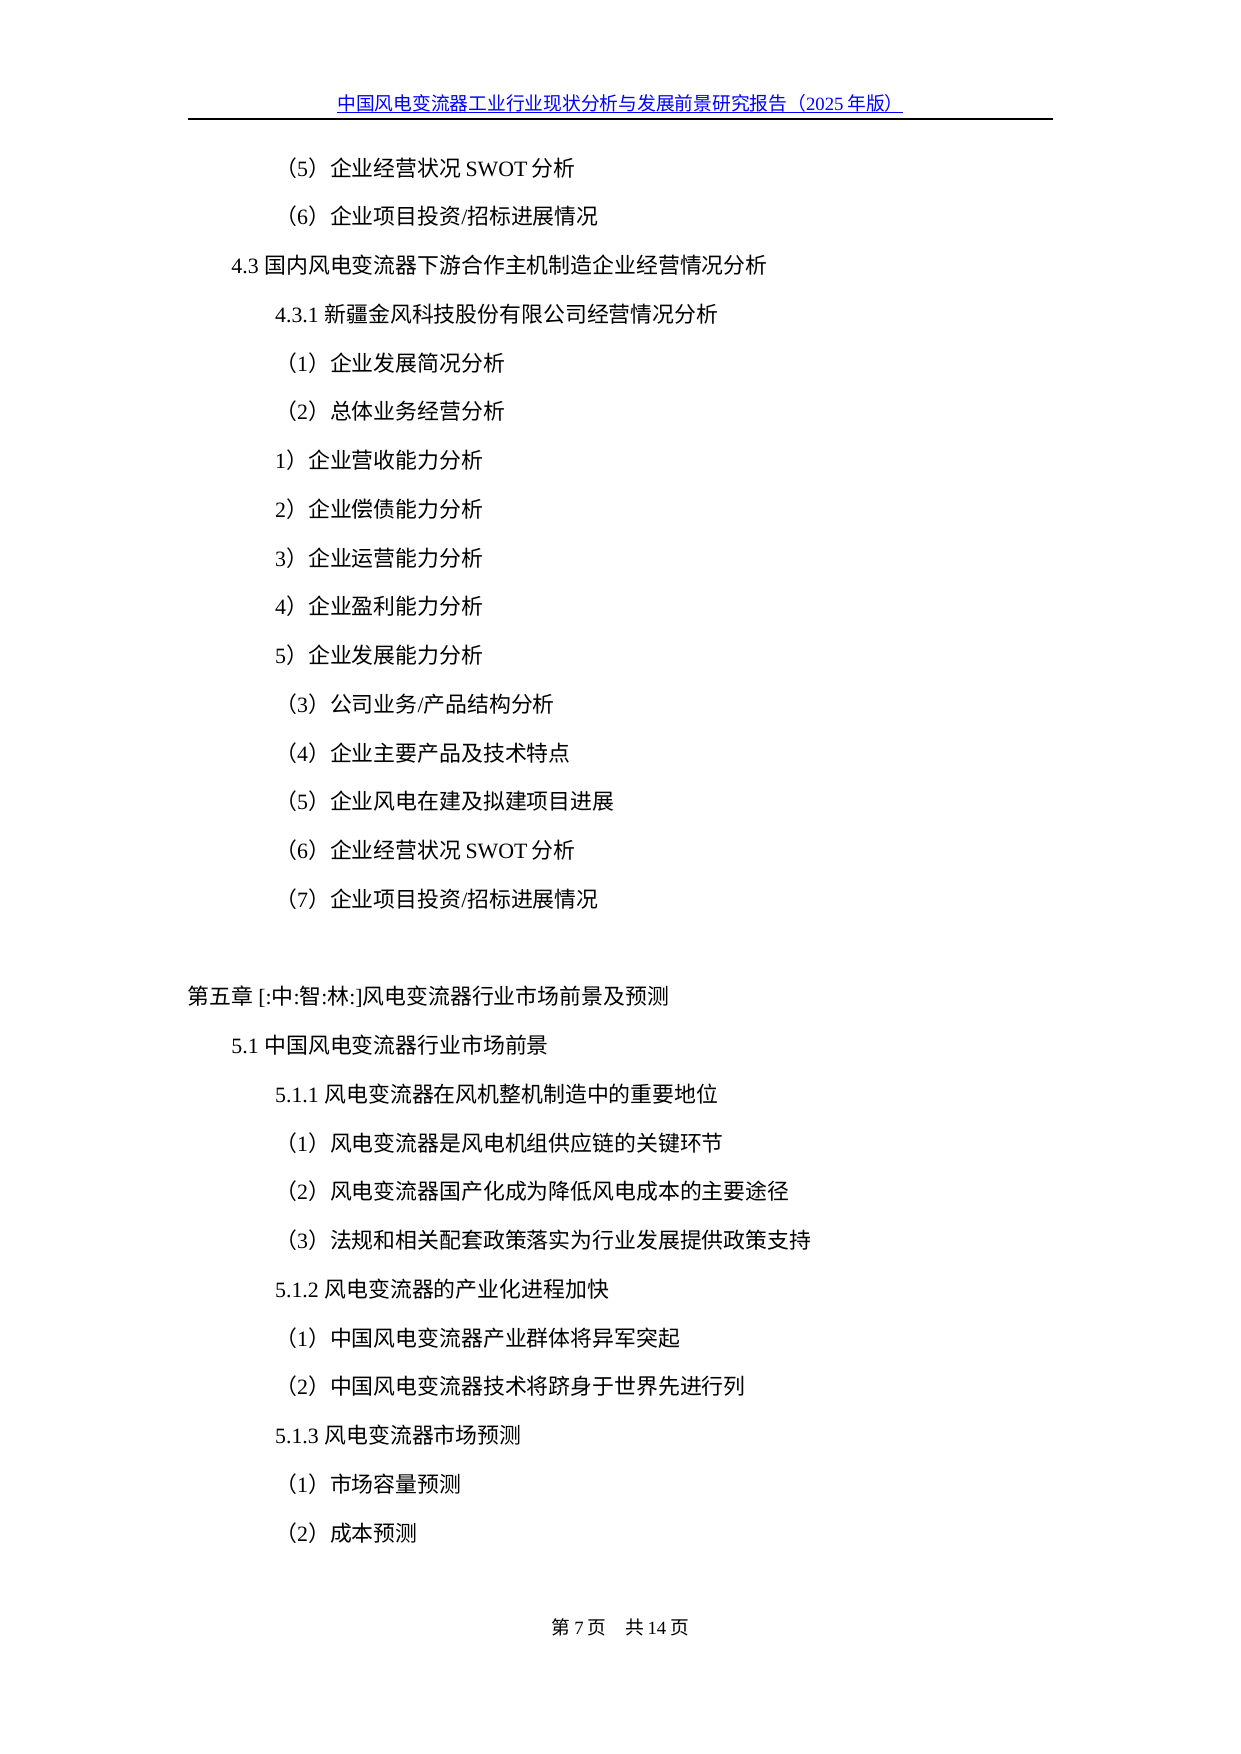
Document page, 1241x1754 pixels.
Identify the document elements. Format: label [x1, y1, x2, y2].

text [187, 150, 1053, 1548]
